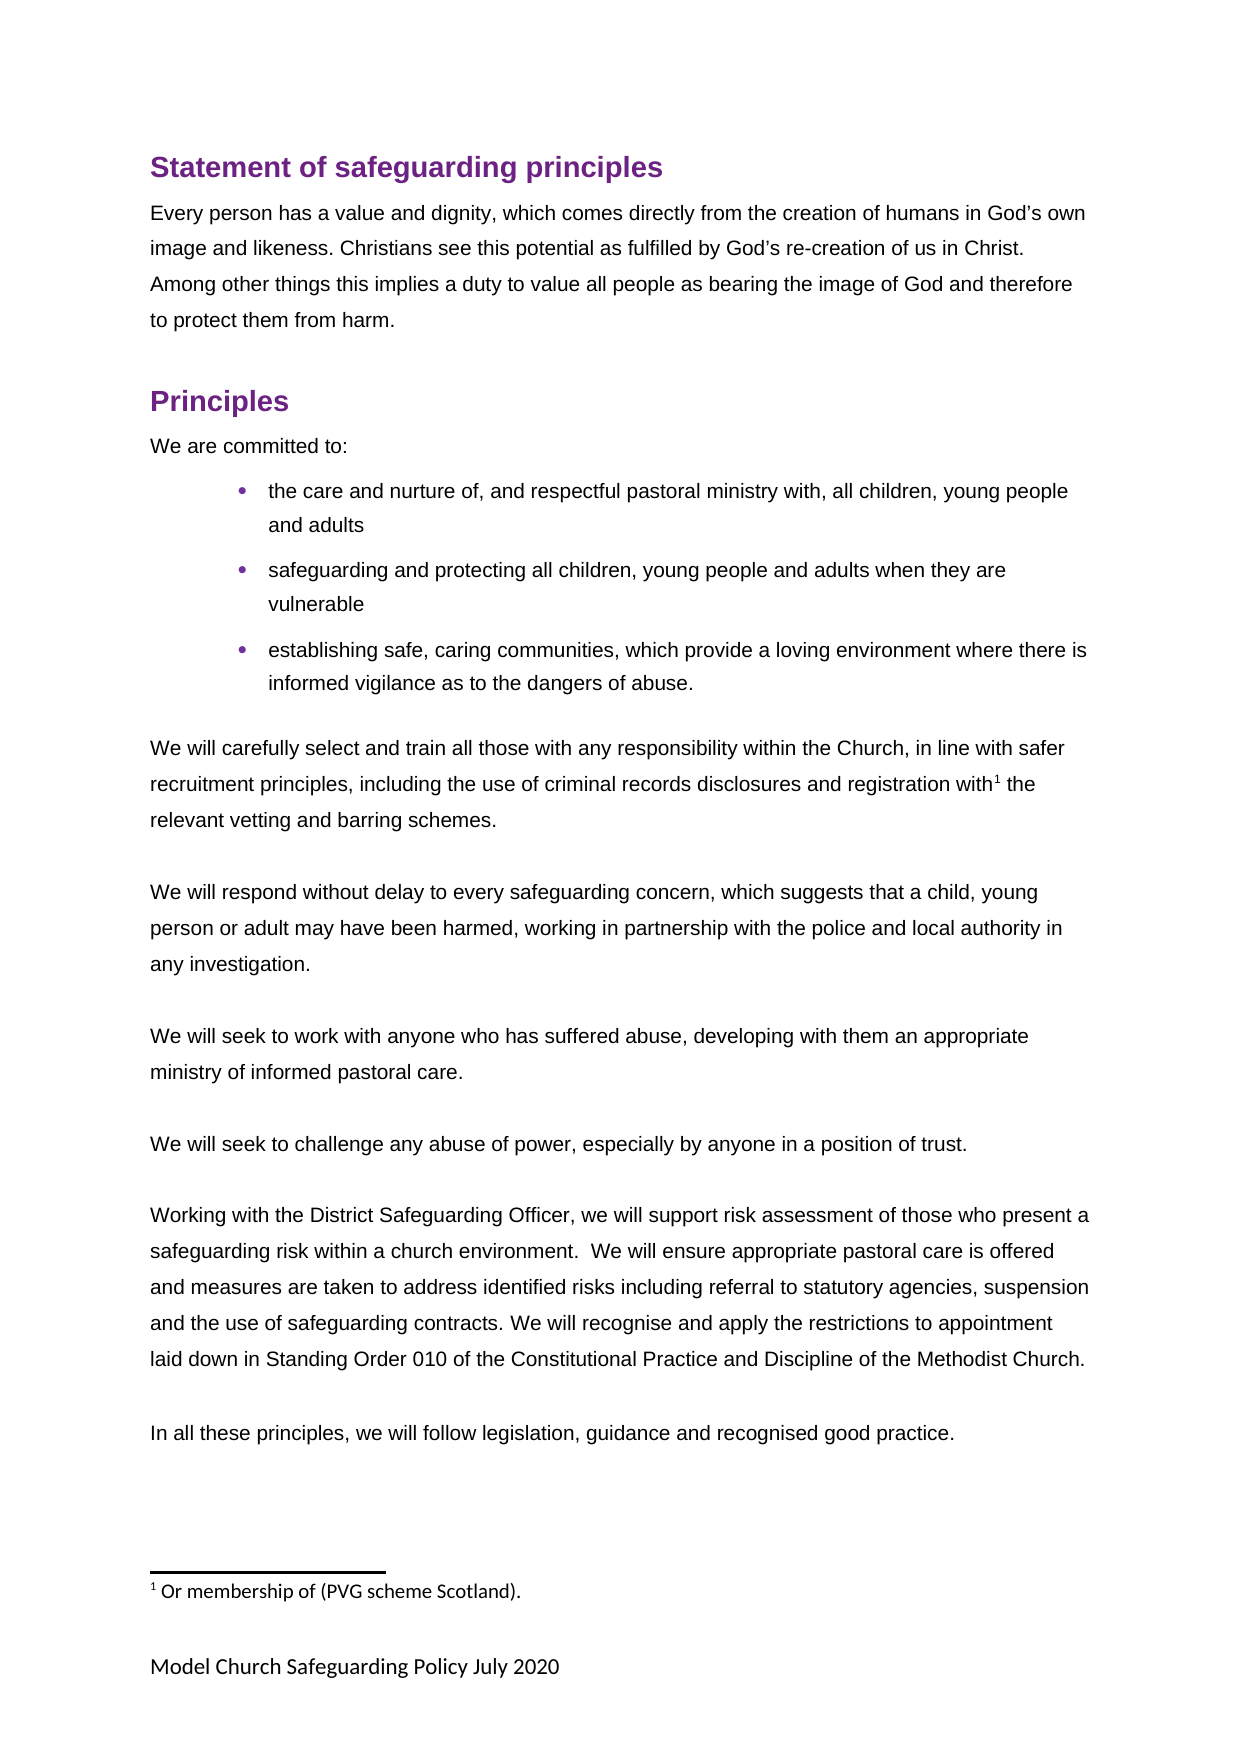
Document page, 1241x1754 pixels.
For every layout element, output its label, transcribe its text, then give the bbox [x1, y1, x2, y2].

text In all these principles, we will follow legislation, guidance and recognised good practice. [150, 1421, 1090, 1445]
text We will seek to challenge any abuse of power, especially by anyone in a position of trust. [150, 1131, 1090, 1155]
subtitle Statement of safeguarding principles [150, 150, 1090, 183]
text We will respond without delay to every safeguarding concern, which suggests that a child, young person or adult may have been harmed, working in partnership with the police and local authority in any investigation. [150, 880, 1090, 976]
text Working with the District Safeguarding Officer, we will support risk assessment of those who present a safeguarding risk within a church environment. We will ensure appropriate pastoral care is offered and measures are taken to address identified risks including referral to statutory agencies, suspension and the use of safeguarding contracts. We will recognise and apply the restrictions to appointment laid down in Standing Order 010 of the Constitutional Practice and Discipline of the Methodist Church. [150, 1203, 1090, 1371]
subtitle Principles [150, 383, 1090, 417]
text establishing safe, caring communities, which provide a loving environment where there is informed vigilance as to the dangers of abuse. [239, 628, 1090, 695]
text We will carefully select and train all those with any responsibility within the Church, in line with safer recruitment principles, including the use of criminal records disclosures and registration with the relevant vetting and barring schemes. [150, 736, 1090, 832]
text We are committed to: [150, 434, 1090, 458]
text Every person has a value and dignity, which comes directly from the creation of humans in God’s own image and likeness. Christians see this potential as fulfilled by God’s re-creation of us in Christ. Among other things this implies a duty to value all people as bearing the image of God and therefore to protect them from harm. [150, 200, 1090, 332]
text We will seek to work with anyone who has suffered abuse, developing with them an appropriate ministry of informed pastoral care. [150, 1023, 1090, 1083]
text safeguarding and protecting all children, young people and adults when they are vulnerable [239, 549, 1090, 616]
text the care and nurture of, and respectful pastoral ministry with, all children, young people and adults [239, 470, 1090, 536]
